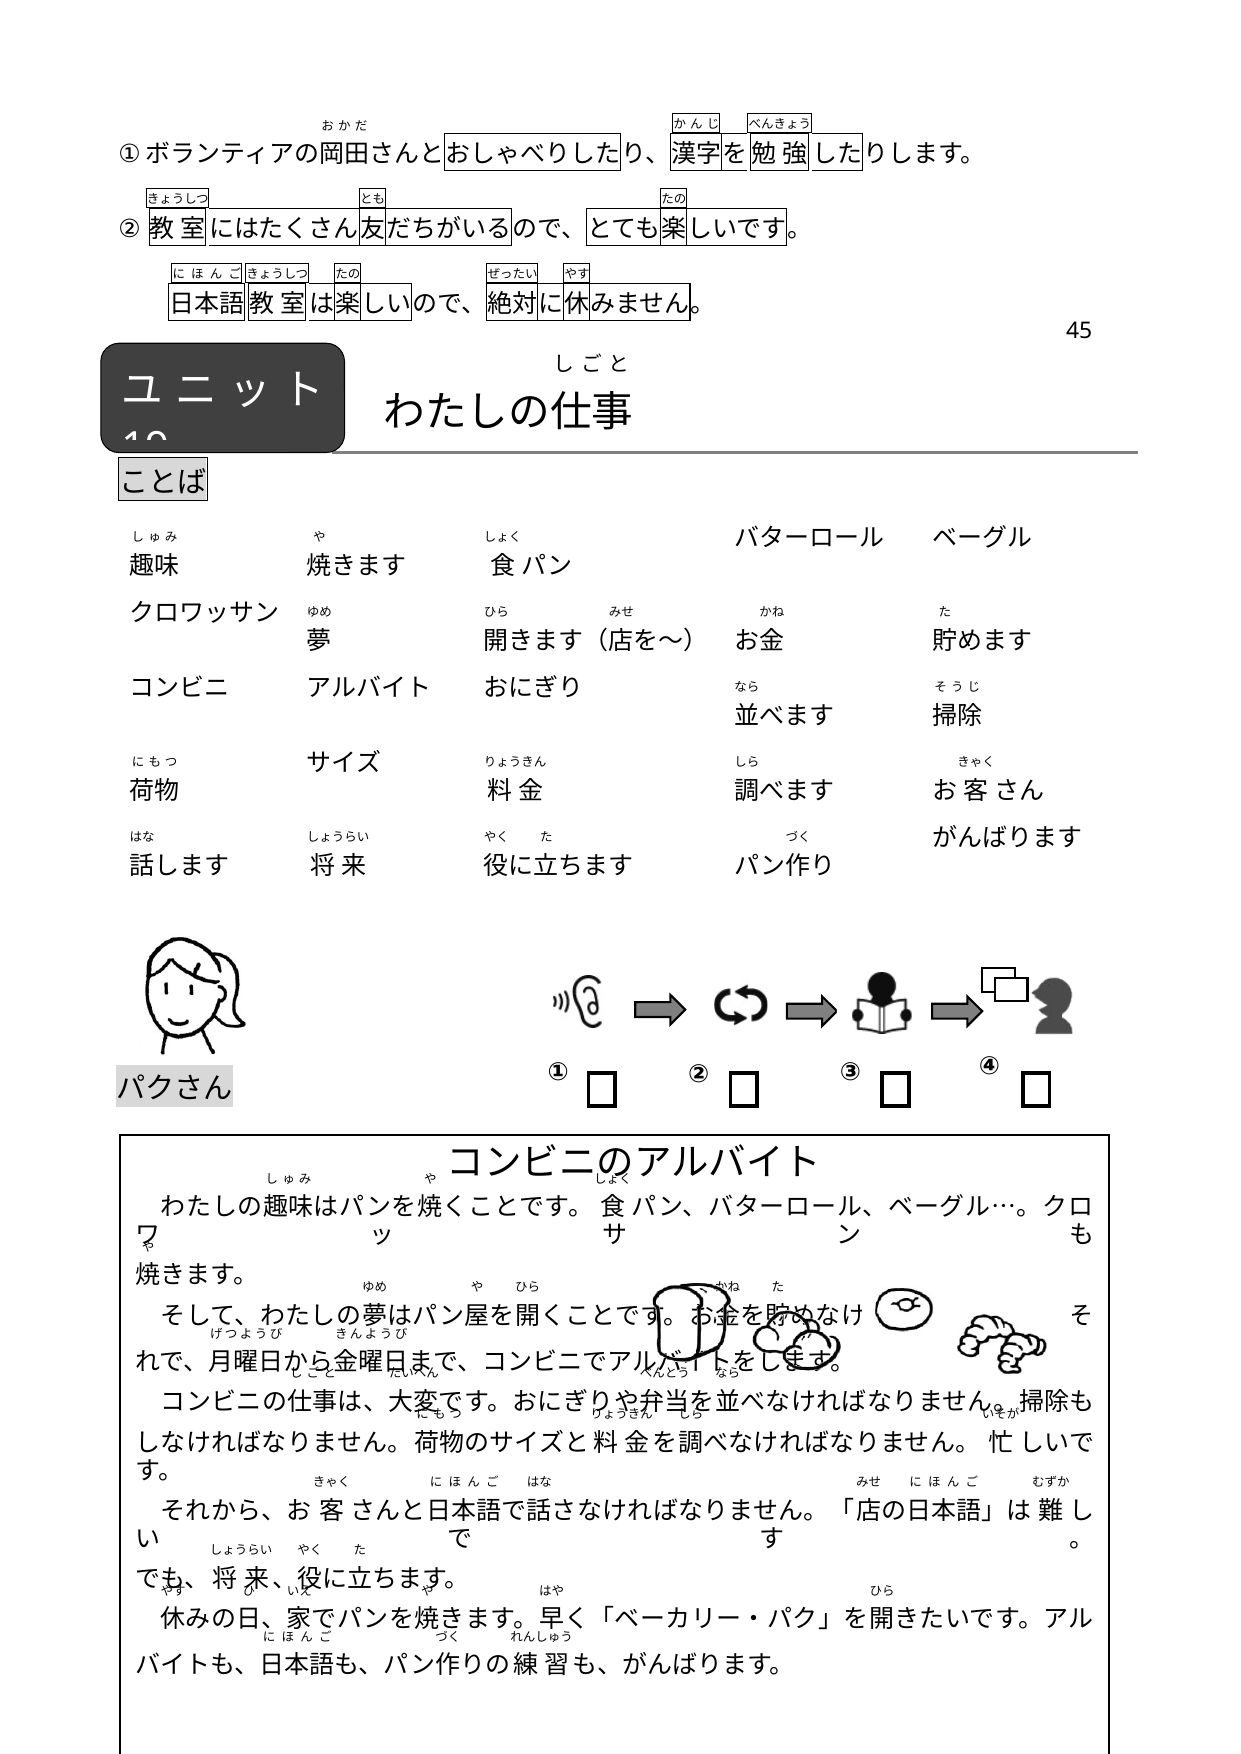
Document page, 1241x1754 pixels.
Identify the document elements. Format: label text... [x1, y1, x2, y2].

table_cell パンり [723, 817, 921, 892]
table_cell お [723, 592, 921, 667]
text ②にはたくさんだちがいるので、とてもしいです。 [118, 179, 1122, 254]
table_cell [921, 667, 1122, 742]
table_header バターロール [723, 517, 921, 592]
table_cell します [118, 817, 295, 892]
table_cell がんばります [921, 817, 1122, 892]
table_header [118, 517, 295, 592]
table_cell にちます [473, 817, 723, 892]
picture [1009, 975, 1073, 1037]
table_cell おさん [921, 742, 1122, 817]
table_cell おにぎり [473, 667, 723, 742]
table_header ベーグル [921, 517, 1122, 592]
table_cell コンビニ [118, 667, 295, 742]
table_cell めます [921, 592, 1122, 667]
text ことば [118, 453, 1122, 517]
table_cell クロワッサン [118, 592, 295, 667]
table_cell [118, 742, 295, 817]
picture [861, 1279, 1072, 1383]
picture [714, 978, 768, 1032]
table_cell [295, 592, 472, 667]
table_cell べます [723, 742, 921, 817]
table_header パン [473, 517, 723, 592]
table_cell サイズ [295, 742, 472, 817]
table_cell べます [723, 667, 921, 742]
picture [632, 1270, 847, 1375]
table_cell [295, 817, 472, 892]
table_cell きます（を～） [473, 592, 723, 667]
table_header きます [295, 517, 472, 592]
text はしいので、にみません。 [118, 254, 1122, 329]
text ①ボランティアのさんとおしゃべりしたり、をしたりします。 [118, 104, 1122, 179]
picture [135, 932, 253, 1063]
table_cell アルバイト [295, 667, 472, 742]
picture [551, 975, 604, 1028]
picture [852, 972, 913, 1034]
table_cell [473, 742, 723, 817]
